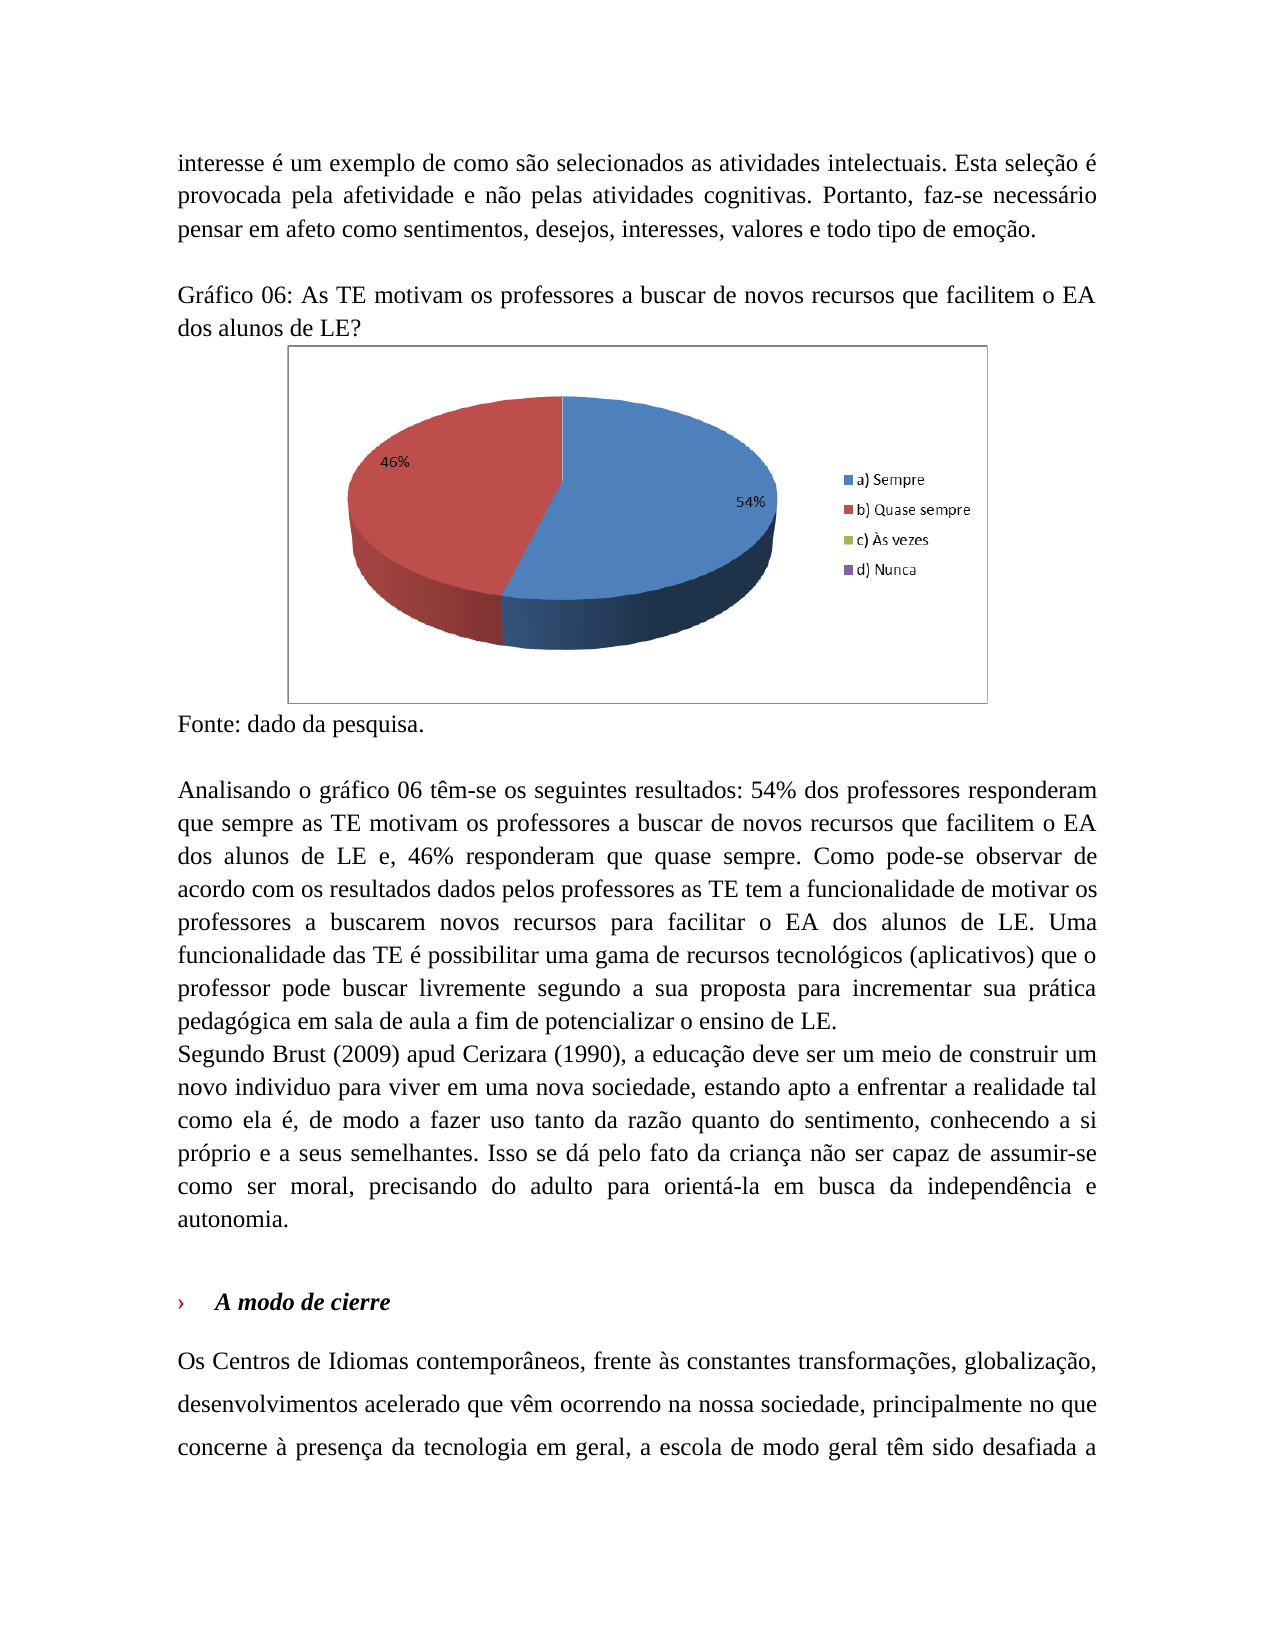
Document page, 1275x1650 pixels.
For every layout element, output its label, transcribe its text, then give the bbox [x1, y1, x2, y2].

list Analisando o gráfico 06 têm-se os seguintes resultados: 54% dos professores responderam que sempre as TE motivam os professores a buscar de novos recursos que facilitem o EA dos alunos de LE e, 46% responderam que quase sempre. Como pode-se observar de acordo com os resultados dados pelos professores as TE tem a funcionalidade de motivar os professores a buscarem novos recursos para facilitar o EA dos alunos de LE. Uma funcionalidade das TE é possibilitar uma gama de recursos tecnológicos (aplicativos) que o professor pode buscar livremente segundo a sua proposta para incrementar sua prática pedagógica em sala de aula a fim de potencializar o ensino de LE. [177, 775, 1098, 1035]
text A modo de cierre [177, 1287, 1098, 1317]
list Gráfico 06: As TE motivam os professores a buscar de novos recursos que facilitem o EA dos alunos de LE? [177, 280, 1098, 341]
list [177, 148, 1098, 242]
list Fonte: dado da pesquisa. [177, 709, 1098, 737]
picture [287, 345, 988, 704]
list Segundo Brust (2009) apud Cerizara (1990), a educação deve ser um meio de construir um novo individuo para viver em uma nova sociedade, estando apto a enfrentar a realidade tal como ela é, de modo a fazer uso tanto da razão quanto do sentimento, conhecendo a si próprio e a seus semelhantes. Isso se dá pelo fato da criança não ser capaz de assumir-se como ser moral, precisando do adulto para orientá-la em busca da independência e autonomia. [177, 1039, 1098, 1233]
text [177, 1346, 1098, 1461]
